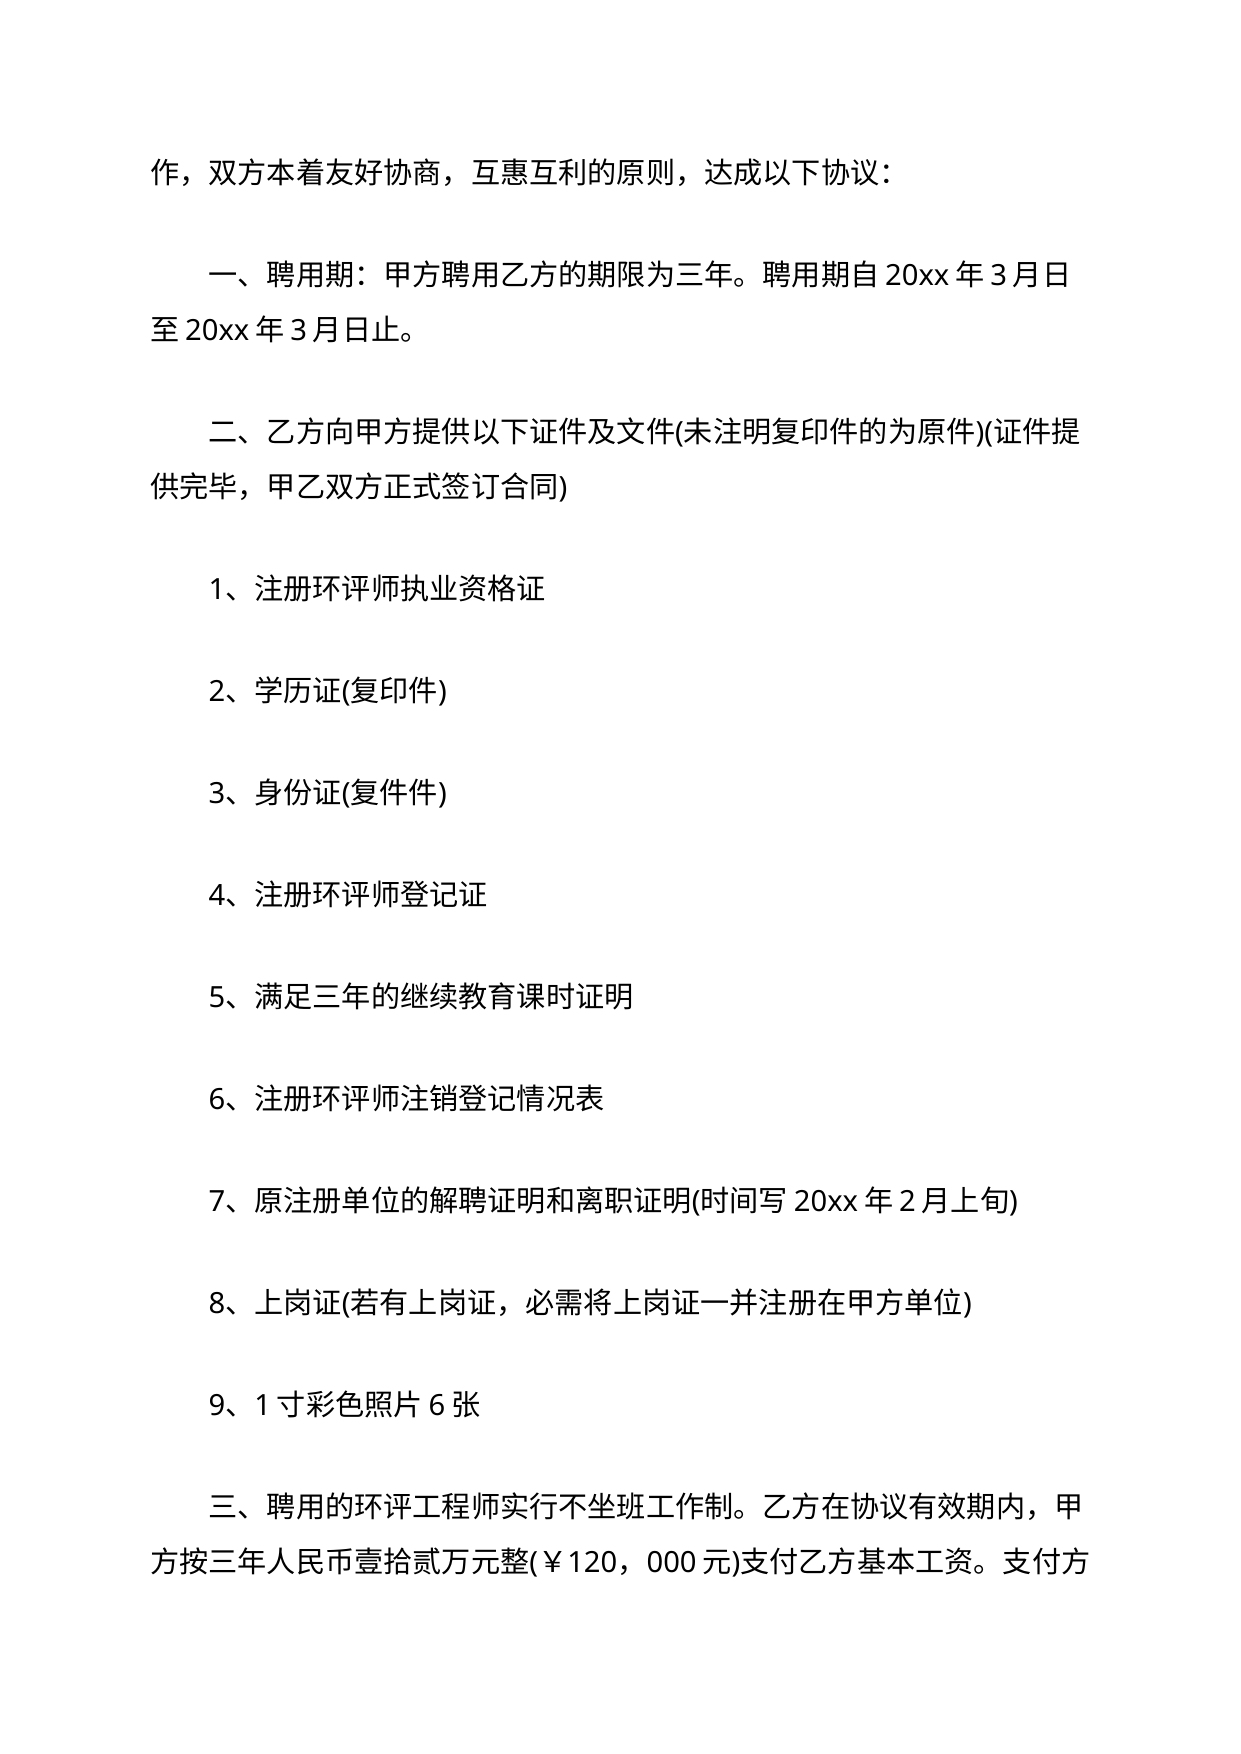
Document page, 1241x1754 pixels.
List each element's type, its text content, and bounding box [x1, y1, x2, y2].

text 3、身份证(复件件) [150, 770, 1090, 812]
text 9、1寸彩色照片6张 [150, 1382, 1090, 1424]
text 1、注册环评师执业资格证 [150, 566, 1090, 608]
text 7、原注册单位的解聘证明和离职证明(时间写20xx年2月上旬) [150, 1178, 1090, 1220]
text 4、注册环评师登记证 [150, 872, 1090, 914]
text 5、满足三年的继续教育课时证明 [150, 974, 1090, 1016]
text 一、聘用期：甲方聘用乙方的期限为三年。聘用期自20xx年3月日至20xx年3月日止。 [150, 252, 1090, 349]
text 6、注册环评师注销登记情况表 [150, 1076, 1090, 1118]
text 二、乙方向甲方提供以下证件及文件(未注明复印件的为原件)(证件提供完毕，甲乙双方正式签订合同) [150, 409, 1090, 506]
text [150, 150, 1090, 192]
text 2、学历证(复印件) [150, 668, 1090, 710]
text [150, 1483, 1090, 1581]
text 8、上岗证(若有上岗证，必需将上岗证一并注册在甲方单位) [150, 1279, 1090, 1322]
